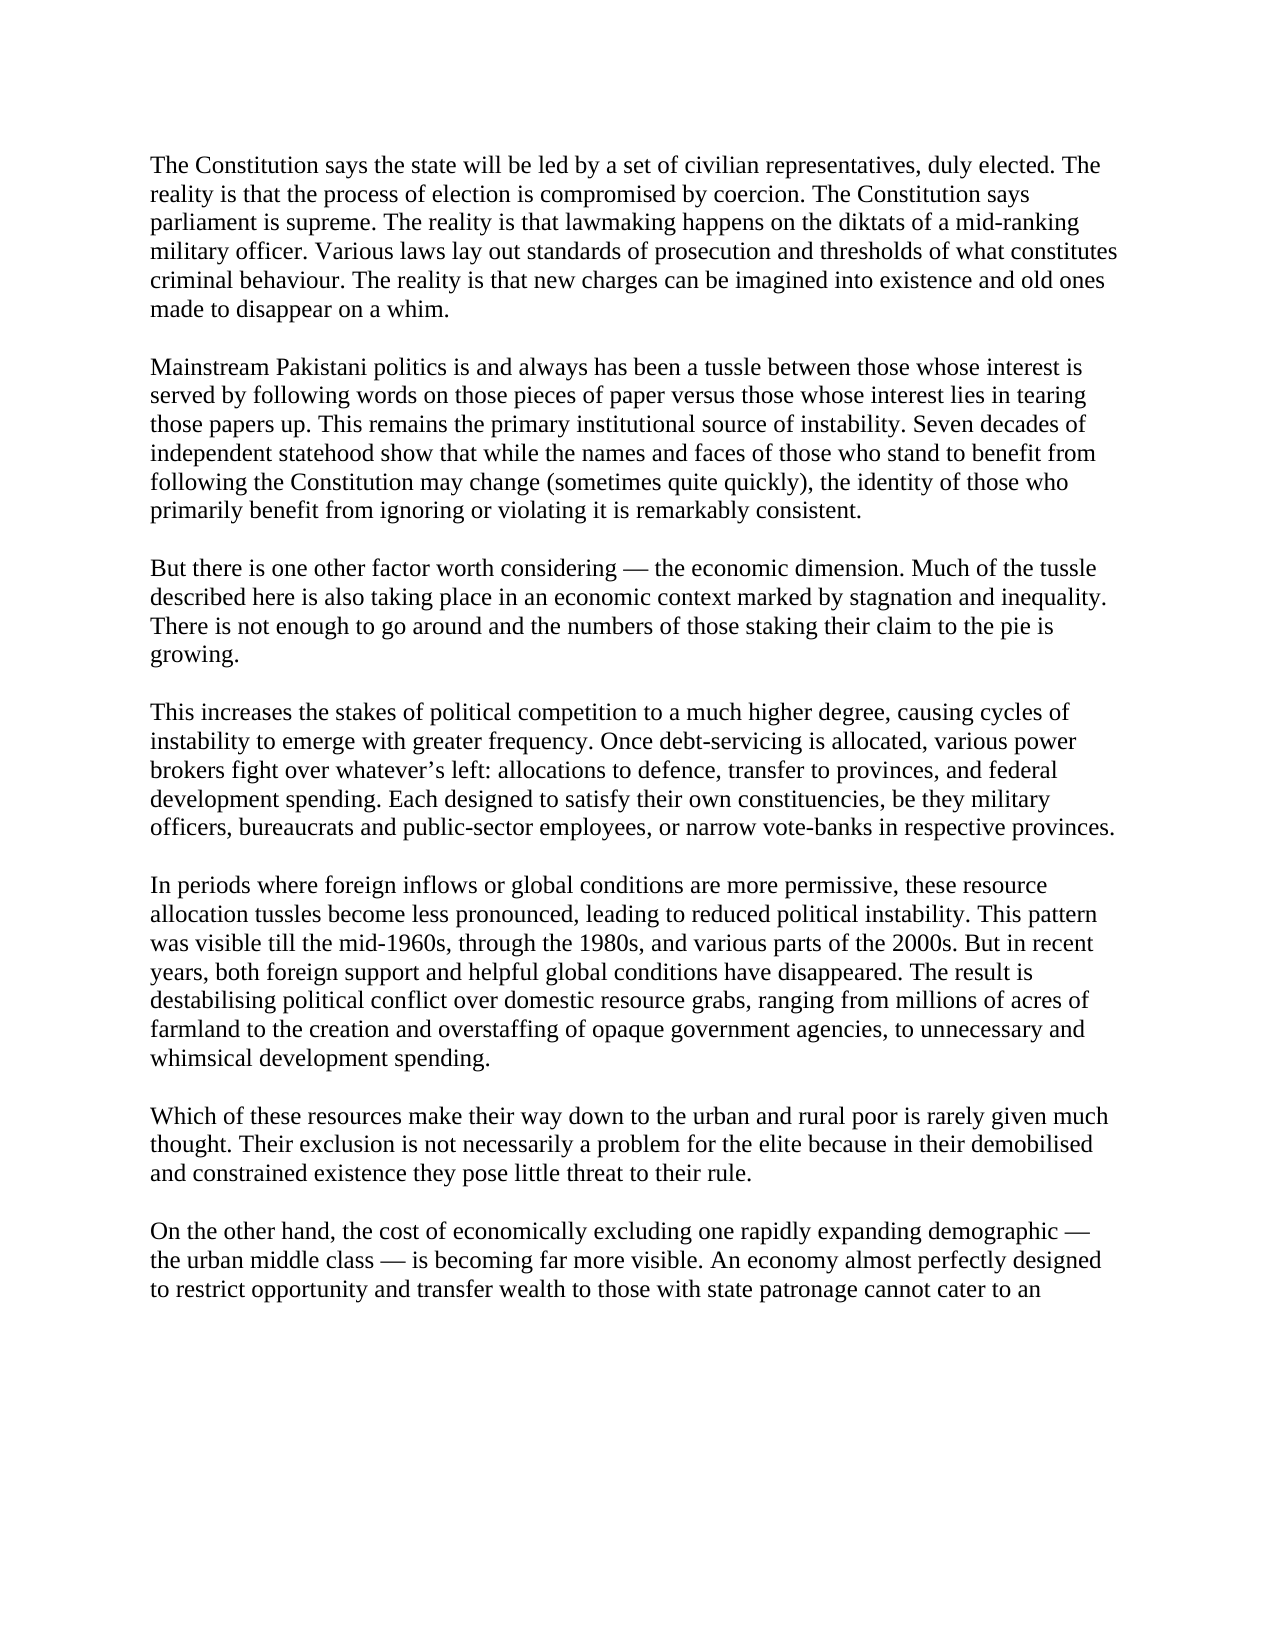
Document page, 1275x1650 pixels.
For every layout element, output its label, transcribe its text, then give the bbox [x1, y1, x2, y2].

text This increases the stakes of political competition to a much higher degree, causing cycles of instability to emerge with greater frequency. Once debt-servicing is allocated, various power brokers fight over whatever’s left: allocations to defence, transfer to provinces, and federal development spending. Each designed to satisfy their own constituencies, be they military officers, bureaucrats and public-sector employees, or narrow vote-banks in respective provinces. [150, 697, 1125, 841]
text Mainstream Pakistani politics is and always has been a tussle between those whose interest is served by following words on those pieces of paper versus those whose interest lies in tearing those papers up. This remains the primary institutional source of instability. Seven decades of independent statehood show that while the names and faces of those who stand to benefit from following the Constitution may change (sometimes quite quickly), the identity of those who primarily benefit from ignoring or violating it is remarkably consistent. [150, 352, 1125, 524]
text But there is one other factor worth considering — the economic dimension. Much of the tussle described here is also taking place in an economic context marked by stagnation and inequality. There is not enough to go around and the numbers of those staking their claim to the pie is growing. [150, 553, 1125, 668]
text The Constitution says the state will be led by a set of civilian representatives, duly elected. The reality is that the process of election is compromised by coercion. The Constitution says parliament is supreme. The reality is that lawmaking happens on the diktats of a mid-ranking military officer. Various laws lay out standards of prosecution and thresholds of what constitutes criminal behaviour. The reality is that new charges can be imagined into existence and old ones made to disappear on a whim. [150, 150, 1125, 322]
text Which of these resources make their way down to the urban and rural poor is rarely given much thought. Their exclusion is not necessarily a problem for the elite because in their demobilised and constrained existence they pose little threat to their rule. [150, 1101, 1125, 1187]
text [150, 1216, 1125, 1302]
text In periods where foreign inflows or global conditions are more permissive, these resource allocation tussles become less pronounced, leading to reduced political instability. This pattern was visible till the mid-1960s, through the 1980s, and various parts of the 2000s. But in recent years, both foreign support and helpful global conditions have disappeared. The result is destabilising political conflict over domestic resource grabs, ranging from millions of acres of farmland to the creation and overstaffing of opaque government agencies, to unnecessary and whimsical development spending. [150, 870, 1125, 1072]
